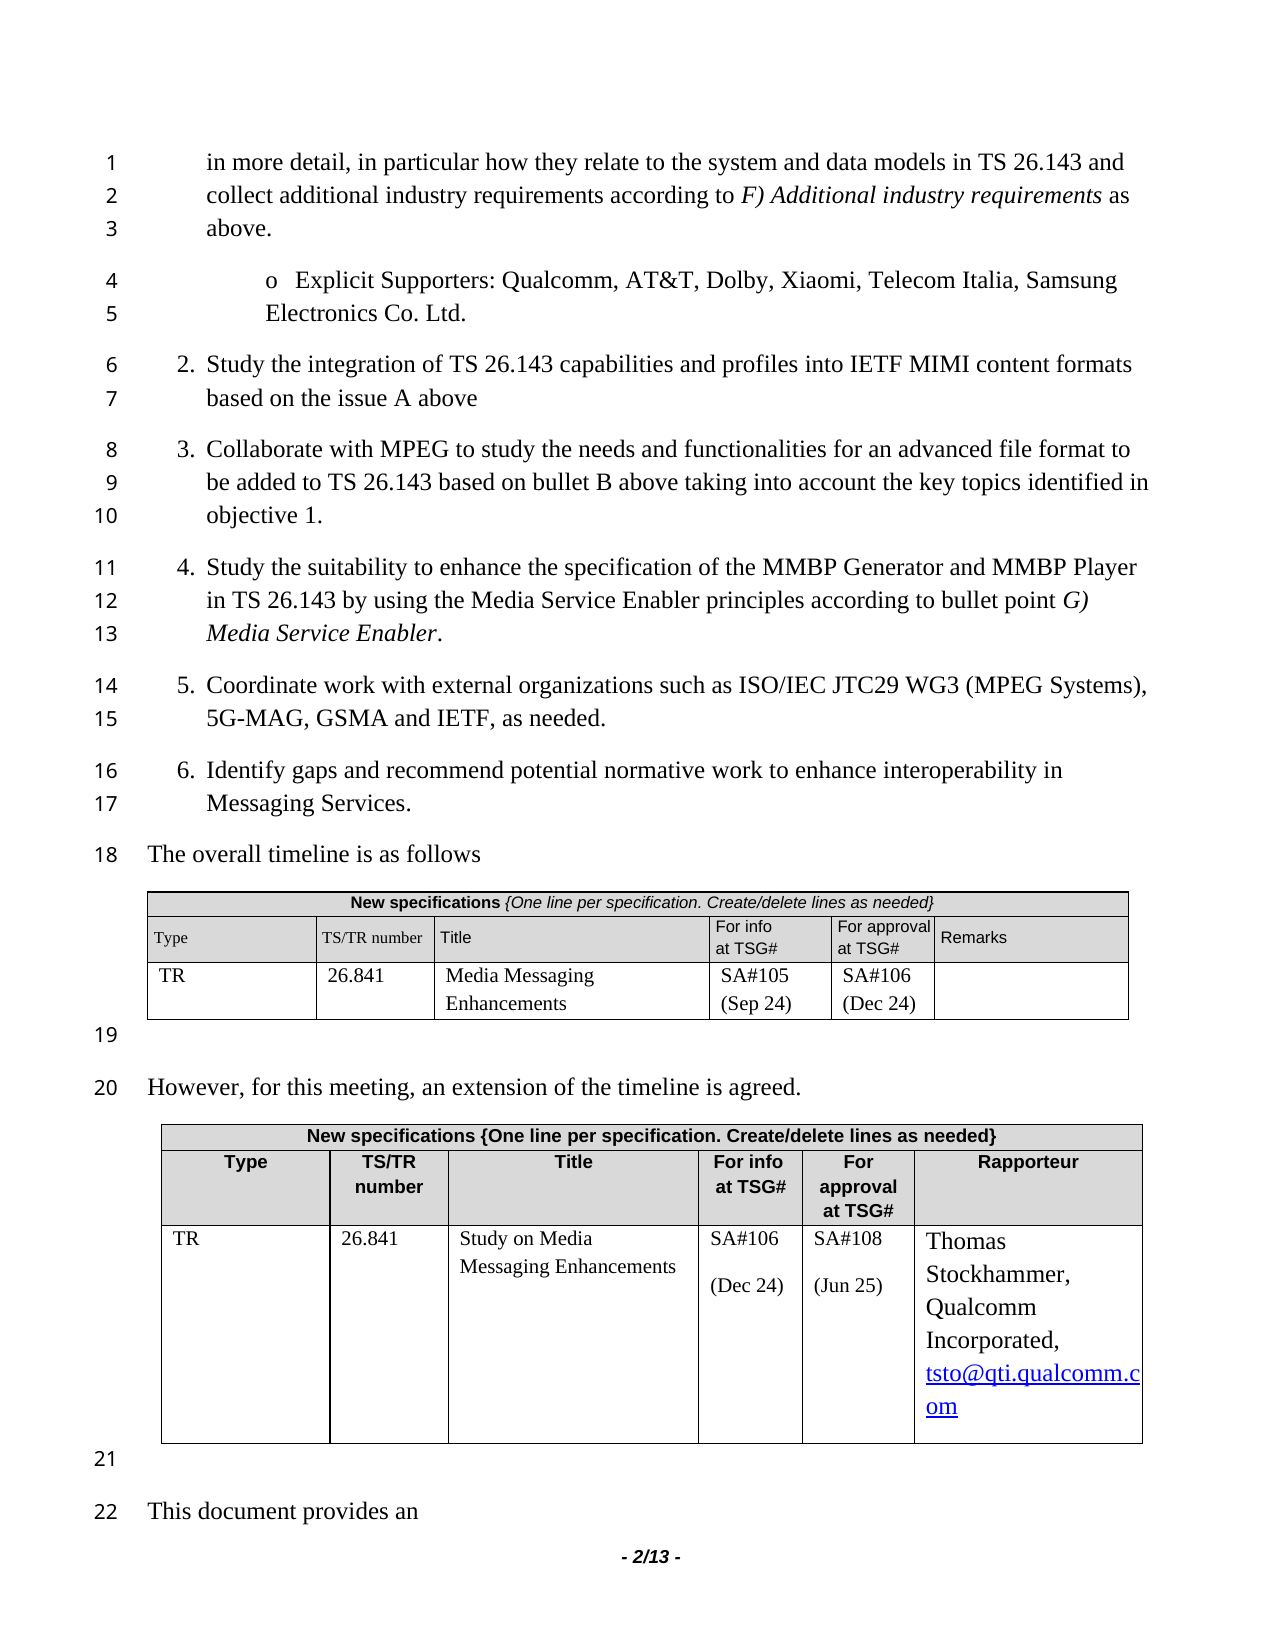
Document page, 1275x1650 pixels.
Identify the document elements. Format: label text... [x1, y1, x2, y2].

table_cell TS/TR number [317, 917, 434, 962]
table_cell Remarks [935, 917, 1128, 962]
text 3. Collaborate with MPEG to study the needs and functionalities for an advanced file format to be added to TS 26.143 based on bullet B above taking into account the key topics identified in objective 1. [177, 434, 1156, 529]
text 4. Study the suitability to enhance the specification of the MMBP Generator and MMBP Player in TS 26.143 by using the Media Service Enabler principles according to bullet point G) Media Service Enabler. [177, 552, 1156, 647]
table_header New specifications {One line per specification. Create/delete lines as needed} [148, 893, 1128, 916]
table_cell Study on Media Messaging Enhancements [449, 1226, 698, 1443]
text However, for this meeting, an extension of the timeline is agreed. [147, 1072, 1156, 1101]
table_cell For approval at TSG# [832, 917, 934, 962]
table_header New specifications {One line per specification. Create/delete lines as needed} [162, 1125, 1142, 1150]
table_cell SA#106 (Dec 24) [832, 963, 934, 1019]
table_cell Title [449, 1151, 698, 1225]
table_cell TS/TR number [331, 1151, 448, 1225]
text 6. Identify gaps and recommend potential normative work to enhance interoperability in Messaging Services. [177, 755, 1156, 817]
table_cell Rapporteur [915, 1151, 1142, 1225]
text The overall timeline is as follows [147, 839, 1156, 868]
table_cell TR [162, 1226, 329, 1443]
table_cell For info at TSG# [710, 917, 831, 962]
table_cell For info at TSG# [699, 1151, 802, 1225]
text This document provides an [147, 1496, 1156, 1524]
table_cell Type [162, 1151, 329, 1225]
table_cell Type [148, 917, 316, 962]
table_cell Thomas Stockhammer, Qualcomm Incorporated, tsto@qti.qualcomm.com [915, 1226, 1142, 1443]
text 5. Coordinate work with external organizations such as ISO/IEC JTC29 WG3 (MPEG Systems), 5G-MAG, GSMA and IETF, as needed. [177, 670, 1156, 732]
table_cell TR [148, 963, 316, 1019]
table_cell For approval at TSG# [803, 1151, 914, 1225]
table_cell SA#106 (Dec 24) [699, 1226, 802, 1443]
table_cell SA#108 (Jun 25) [803, 1226, 914, 1443]
table_cell SA#105 (Sep 24) [710, 963, 831, 1019]
table_cell [935, 963, 1128, 1019]
table_cell 26.841 [317, 963, 434, 1019]
text o Explicit Supporters: Qualcomm, AT&T, Dolby, Xiaomi, Telecom Italia, Samsung Electronics Co. Ltd. [265, 265, 1156, 327]
text in more detail, in particular how they relate to the system and data models in TS 26.143 and collect additional industry requirements according to F) Additional industry requirements as above. [206, 147, 1156, 242]
table_cell Media Messaging Enhancements [435, 963, 709, 1019]
text 2. Study the integration of TS 26.143 capabilities and profiles into IETF MIMI content formats based on the issue A above [177, 349, 1156, 411]
table_cell 26.841 [331, 1226, 448, 1443]
table_cell Title [435, 917, 709, 962]
